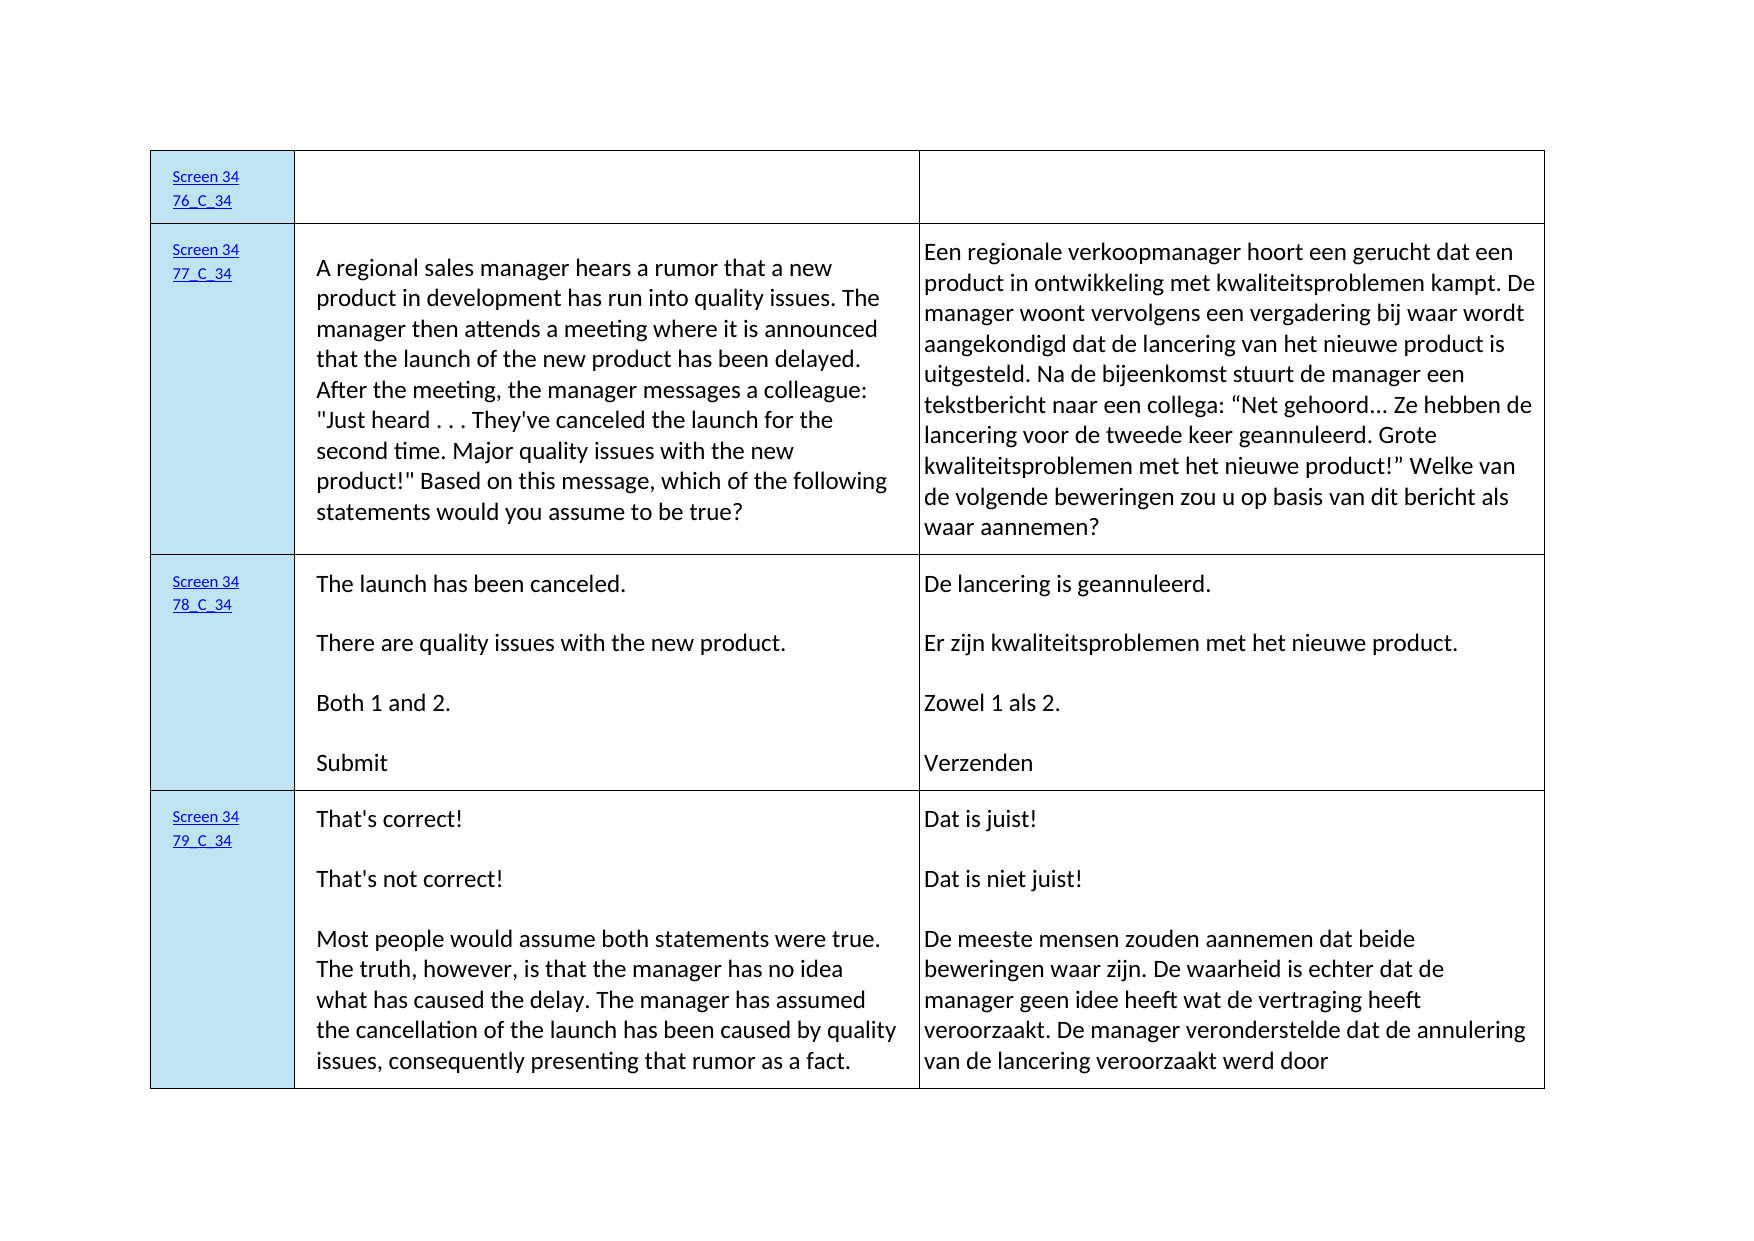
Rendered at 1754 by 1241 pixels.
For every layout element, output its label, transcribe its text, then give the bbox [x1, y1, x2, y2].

table_cell Een regionale verkoopmanager hoort een gerucht dat een product in ontwikkeling met kwaliteitsproblemen kampt. De manager woont vervolgens een vergadering bij waar wordt aangekondigd dat de lancering van het nieuwe product is uitgesteld. Na de bijeenkomst stuurt de manager een tekstbericht naar een collega: “Net gehoord... Ze hebben de lancering voor de tweede keer geannuleerd. Grote kwaliteitsproblemen met het nieuwe product!” Welke van de volgende beweringen zou u op basis van dit bericht als waar aannemen? [920, 224, 1544, 554]
table_cell Screen 34 79_C_34 [151, 791, 294, 1088]
table_cell Screen 34 78_C_34 [151, 555, 294, 790]
table_cell Screen 34 77_C_34 [151, 224, 294, 554]
table_cell The launch has been canceled. There are quality issues with the new product. Both 1 and 2. Submit [295, 555, 919, 790]
table_cell [295, 151, 919, 223]
table_cell Screen 34 76_C_34 [151, 151, 294, 223]
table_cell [920, 791, 1544, 1088]
table_cell De lancering is geannuleerd. Er zijn kwaliteitsproblemen met het nieuwe product. Zowel 1 als 2. Verzenden [920, 555, 1544, 790]
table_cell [295, 791, 919, 1088]
table_cell [920, 151, 1544, 223]
table_cell A regional sales manager hears a rumor that a new product in development has run into quality issues. The manager then attends a meeting where it is announced that the launch of the new product has been delayed. After the meeting, the manager messages a colleague: "Just heard . . . They've canceled the launch for the second time. Major quality issues with the new product!" Based on this message, which of the following statements would you assume to be true? [295, 224, 919, 554]
